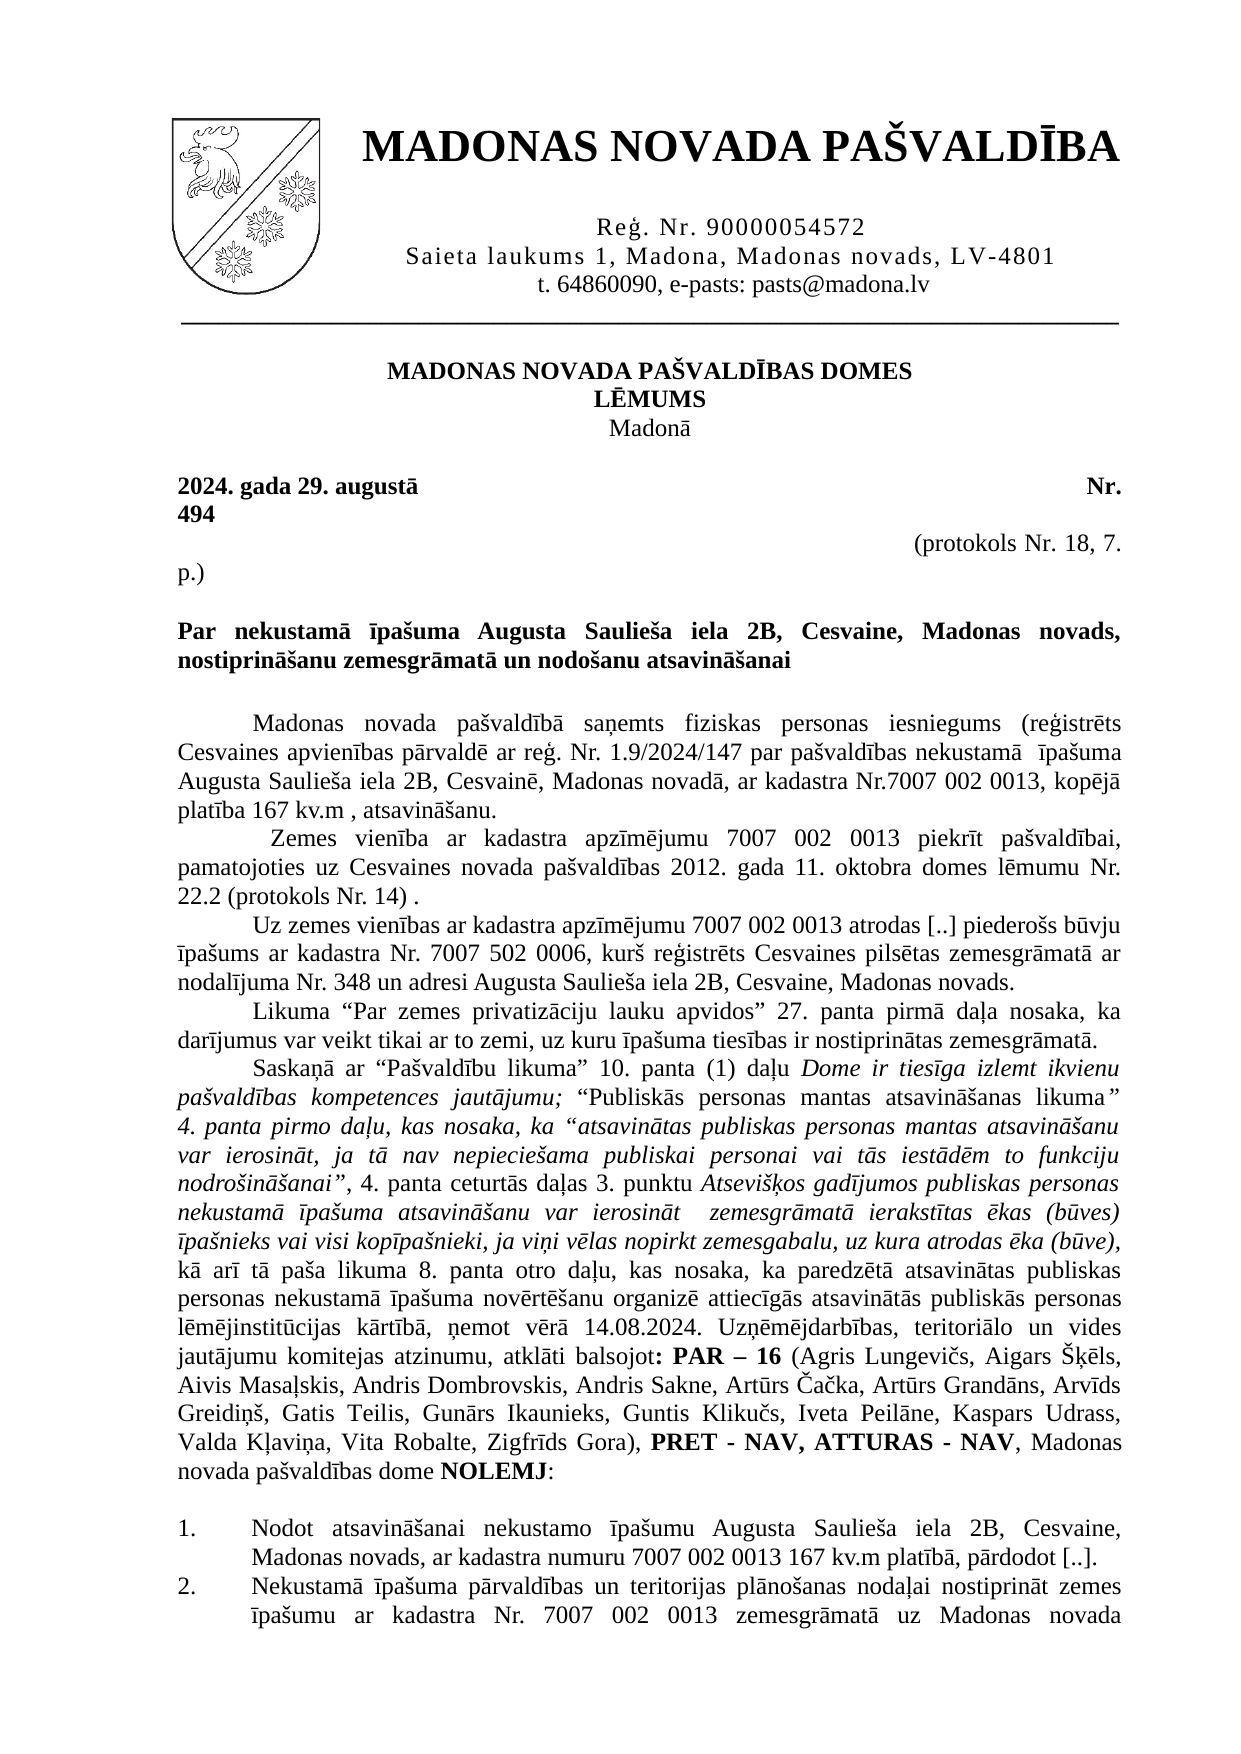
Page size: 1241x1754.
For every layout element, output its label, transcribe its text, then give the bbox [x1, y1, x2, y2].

text Madonā [177, 413, 1122, 442]
text Par nekustamā īpašuma Augusta Saulieša iela 2B, Cesvaine, Madonas novads, nostiprināšanu zemesgrāmatā un nodošanu atsavināšanai [177, 616, 1122, 673]
text Uz zemes vienības ar kadastra apzīmējumu 7007 002 0013 atrodas [..] piederošs būvju īpašums ar kadastra Nr. 7007 502 0006, kurš reģistrēts Cesvaines pilsētas zemesgrāmatā ar nodalījuma Nr. 348 un adresi Augusta Saulieša iela 2B, Cesvaine, Madonas novads. [177, 910, 1122, 996]
text (protokols Nr. 18, 7. p.) [177, 528, 1122, 586]
text MADONAS NOVADA PAŠVALDĪBAS DOMES [177, 356, 1122, 384]
text Saieta laukums 1, Madona, Madonas novads, LV-4801 [321, 241, 1122, 269]
list Nodot atsavināšanai nekustamo īpašumu Augusta Saulieša iela 2B, Cesvaine, Madonas novads, ar kadastra numuru 7007 002 0013 167 kv.m platībā, pārdodot [..]. [177, 1513, 1122, 1571]
text t. 64860090, e-pasts: pasts@madona.lv [177, 269, 1122, 298]
text 2024. gada 29. augustā Nr. 494 [177, 471, 1122, 528]
text Zemes vienība ar kadastra apzīmējumu 7007 002 0013 piekrīt pašvaldībai, pamatojoties uz Cesvaines novada pašvaldības 2012. gada 11. oktobra domes lēmumu Nr. 22.2 (protokols Nr. 14) . [177, 823, 1122, 910]
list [177, 1571, 1122, 1628]
text Reģ. Nr. 90000054572 [321, 212, 1122, 241]
text Likuma “Par zemes privatizāciju lauku apvidos” 27. panta pirmā daļa nosaka, ka darījumus var veikt tikai ar to zemi, uz kuru īpašuma tiesības ir nostiprinātas zemesgrāmatā. [177, 996, 1122, 1053]
picture [171, 118, 321, 295]
text Madonas novada pašvaldībā saņemts fiziskas personas iesniegums (reģistrēts Cesvaines apvienības pārvaldē ar reģ. Nr. 1.9/2024/147 par pašvaldības nekustamā īpašuma Augusta Saulieša iela 2B, Cesvainē, Madonas novadā, ar kadastra Nr.7007 002 0013, kopējā platība 167 kv.m , atsavināšanu. [177, 708, 1122, 823]
text LĒMUMS [177, 384, 1122, 413]
text ___________________________________________________________________________ [177, 298, 1122, 327]
text MADONAS NOVADA PAŠVALDĪBA [321, 118, 1122, 171]
text Saskaņā ar “Pašvaldību likuma” 10. panta (1) daļu Dome ir tiesīga izlemt ikvienu pašvaldības kompetences jautājumu; “Publiskās personas mantas atsavināšanas likuma” 4. panta pirmo daļu, kas nosaka, ka “atsavinātas publiskas personas mantas atsavināšanu var ierosināt, ja tā nav nepieciešama publiskai personai vai tās iestādēm to funkciju nodrošināšanai”, 4. panta ceturtās daļas 3. punktu Atsevišķos gadījumos publiskas personas nekustamā īpašuma atsavināšanu var ierosināt zemesgrāmatā ierakstītas ēkas (būves) īpašnieks vai visi kopīpašnieki, ja viņi vēlas nopirkt zemesgabalu, uz kura atrodas ēka (būve), kā arī tā paša likuma 8. panta otro daļu, kas nosaka, ka paredzētā atsavinātas publiskas personas nekustamā īpašuma novērtēšanu organizē attiecīgās atsavinātās publiskās personas lēmējinstitūcijas kārtībā, ņemot vērā 14.08.2024. Uzņēmējdarbības, teritoriālo un vides jautājumu komitejas atzinumu, atklāti balsojot: PAR – 16 (Agris Lungevičs, Aigars Šķēls, Aivis Masaļskis, Andris Dombrovskis, Andris Sakne, Artūrs Čačka, Artūrs Grandāns, Arvīds Greidiņš, Gatis Teilis, Gunārs Ikaunieks, Guntis Klikučs, Iveta Peilāne, Kaspars Udrass, Valda Kļaviņa, Vita Robalte, Zigfrīds Gora), PRET - NAV, ATTURAS - NAV, Madonas novada pašvaldības dome NOLEMJ: [177, 1053, 1122, 1485]
